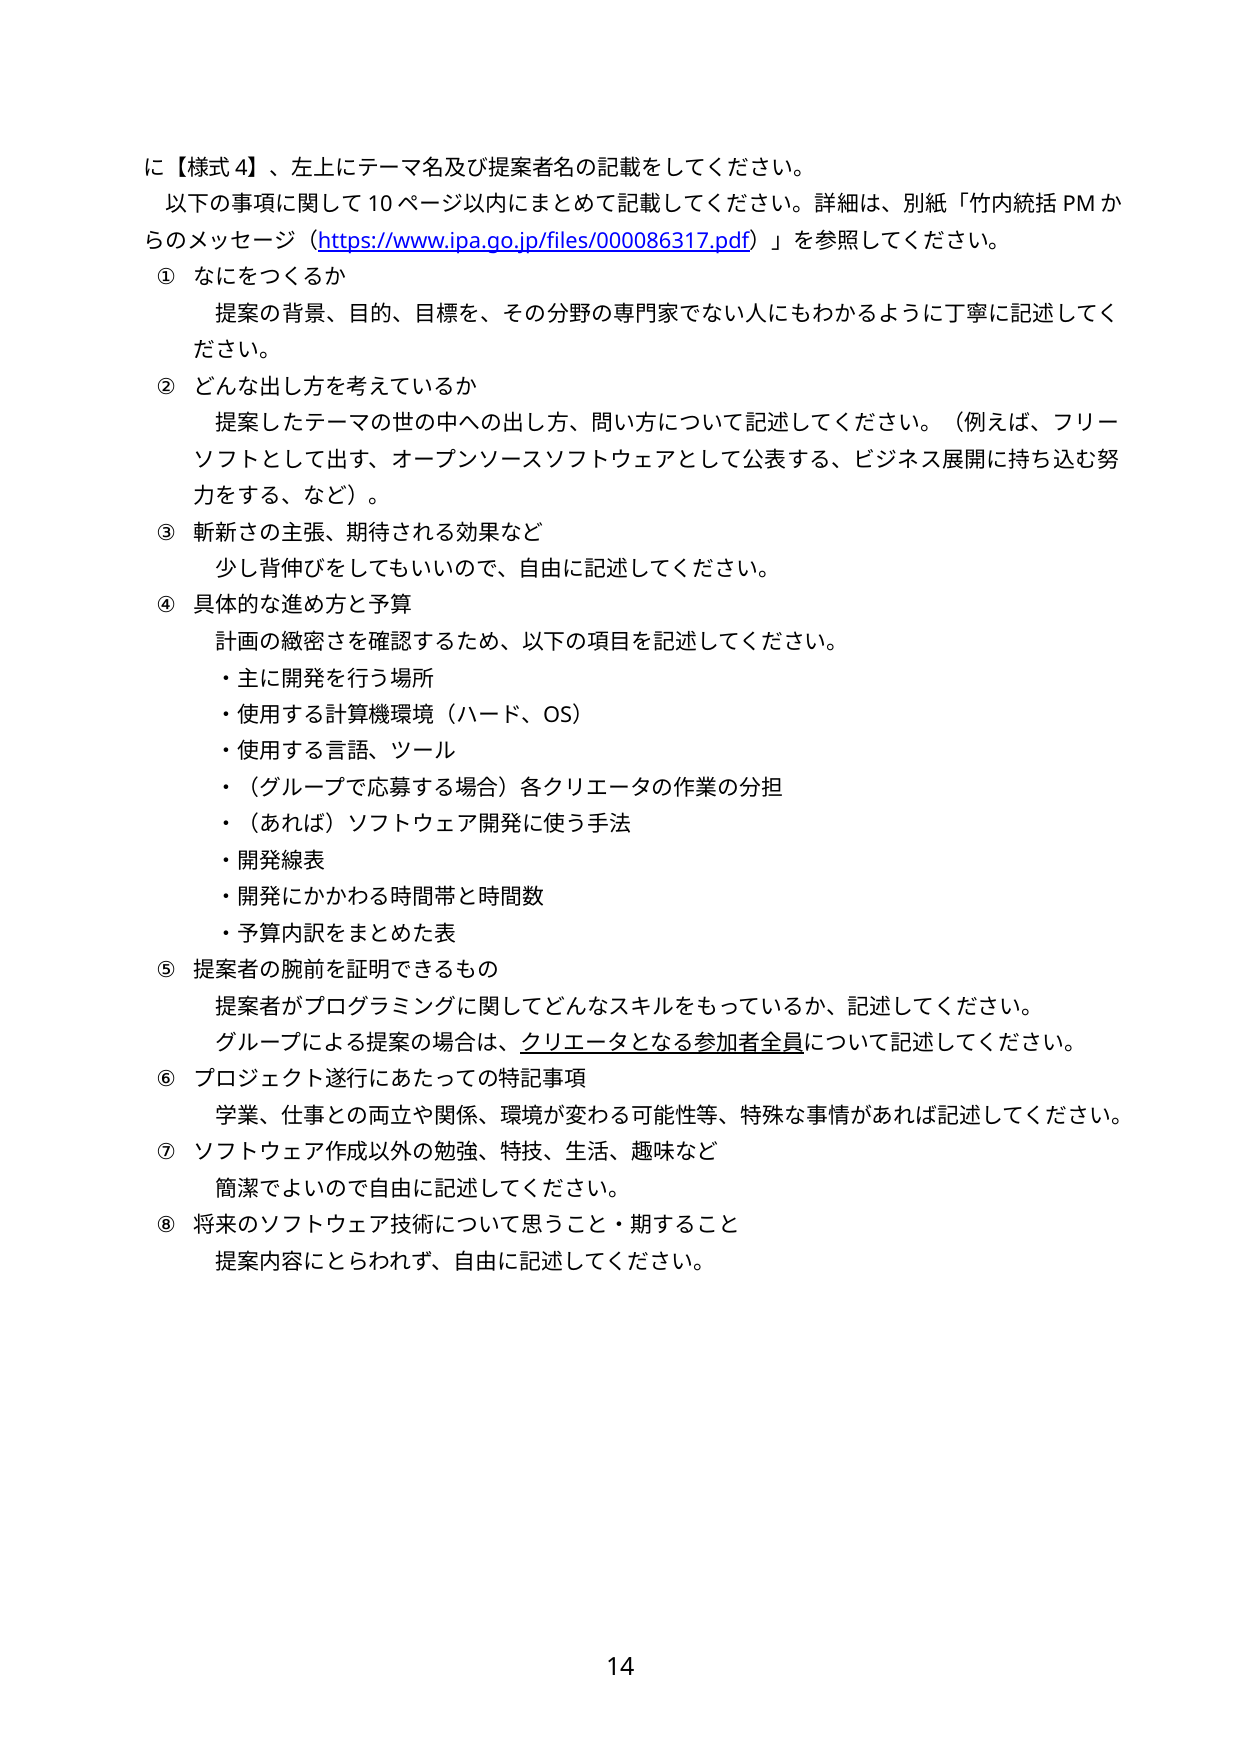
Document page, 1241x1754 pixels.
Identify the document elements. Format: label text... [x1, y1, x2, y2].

text ・予算内訳をまとめた表 [194, 913, 1122, 950]
list どんな出し方を考えているか [156, 366, 1122, 403]
text 少し背伸びをしてもいいので、自由に記述してください。 [194, 549, 1122, 585]
list 斬新さの主張、期待される効果など [156, 512, 1122, 549]
list なにをつくるか [156, 257, 1122, 293]
text 提案者がプログラミングに関してどんなスキルをもっているか、記述してください。 [194, 986, 1122, 1023]
text ・使用する言語、ツール [194, 731, 1122, 767]
text 提案したテーマの世の中への出し方、問い方について記述してください。（例えば、フリーソフトとして出す、オープンソースソフトウェアとして公表する、ビジネス展開に持ち込む努力をする、など）。 [194, 403, 1122, 512]
list 具体的な進め方と予算 [156, 585, 1122, 622]
list 将来のソフトウェア技術について思うこと・期すること [156, 1205, 1122, 1241]
text ・開発線表 [194, 840, 1122, 877]
text 計画の緻密さを確認するため、以下の項目を記述してください。 [194, 622, 1122, 658]
text 以下の事項に関して10ページ以内にまとめて記載してください。詳細は、別紙「竹内統括PMからのメッセージ（https://www.ipa.go.jp/files/000086317.pdf）」を参照してください。 [143, 184, 1122, 257]
text ・使用する計算機環境（ハード、OS） [194, 694, 1122, 731]
text 学業、仕事との両立や関係、環境が変わる可能性等、特殊な事情があれば記述してください。 [194, 1096, 1122, 1132]
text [143, 148, 1122, 184]
list ソフトウェア作成以外の勉強、特技、生活、趣味など [156, 1132, 1122, 1168]
text ・（あれば）ソフトウェア開発に使う手法 [194, 804, 1122, 840]
text ・開発にかかわる時間帯と時間数 [194, 877, 1122, 913]
list プロジェクト遂行にあたっての特記事項 [156, 1059, 1122, 1096]
list 提案者の腕前を証明できるもの [156, 950, 1122, 986]
text ・（グループで応募する場合）各クリエータの作業の分担 [194, 767, 1122, 804]
text 提案の背景、目的、目標を、その分野の専門家でない人にもわかるように丁寧に記述してください。 [194, 293, 1122, 366]
text グループによる提案の場合は、クリエータとなる参加者全員について記述してください。 [194, 1023, 1122, 1059]
text 簡潔でよいので自由に記述してください。 [194, 1168, 1122, 1205]
text 提案内容にとらわれず、自由に記述してください。 [194, 1241, 1122, 1278]
text ・主に開発を行う場所 [194, 658, 1122, 694]
